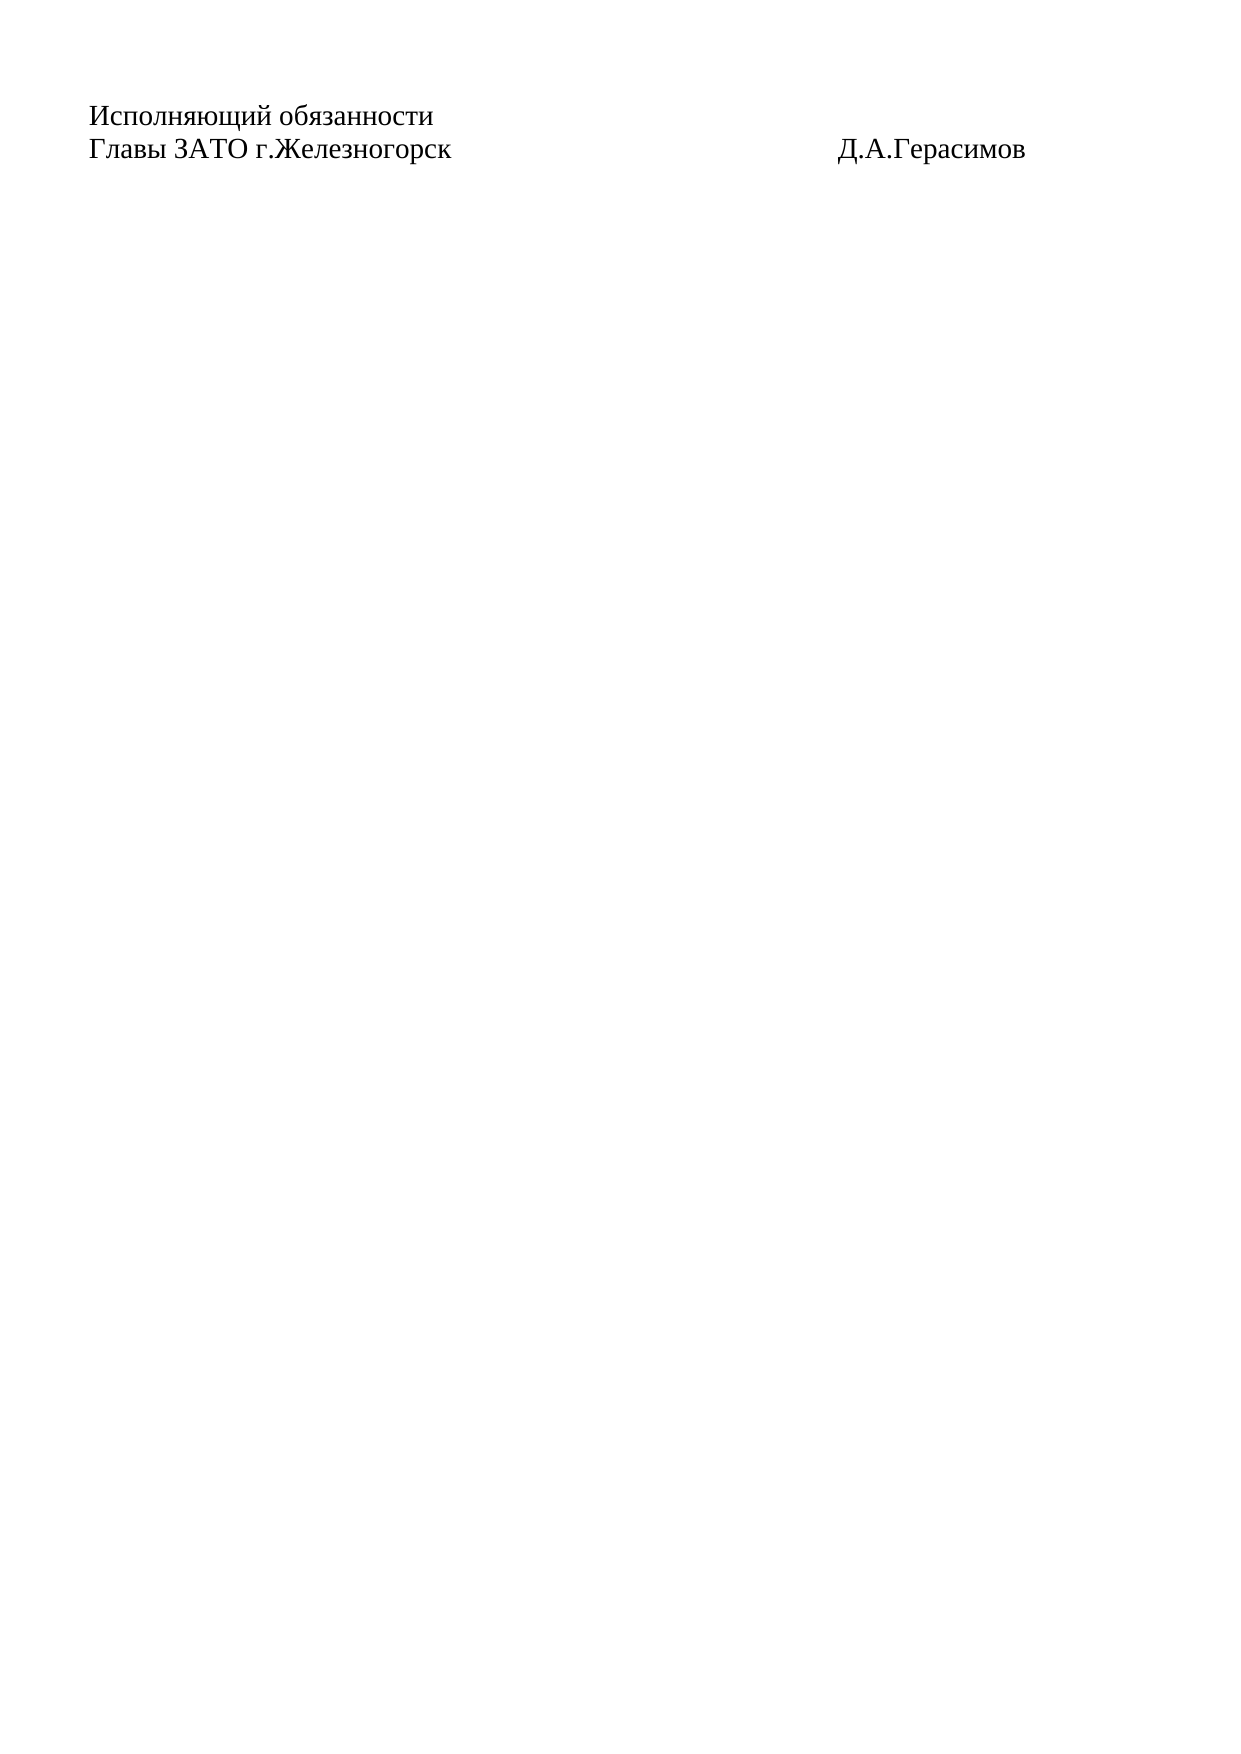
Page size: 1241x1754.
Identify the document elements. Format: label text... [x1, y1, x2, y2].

text Исполняющий обязанности [89, 98, 1098, 131]
text Главы ЗАТО г.Железногорск Д.А.Герасимов [89, 131, 1098, 165]
